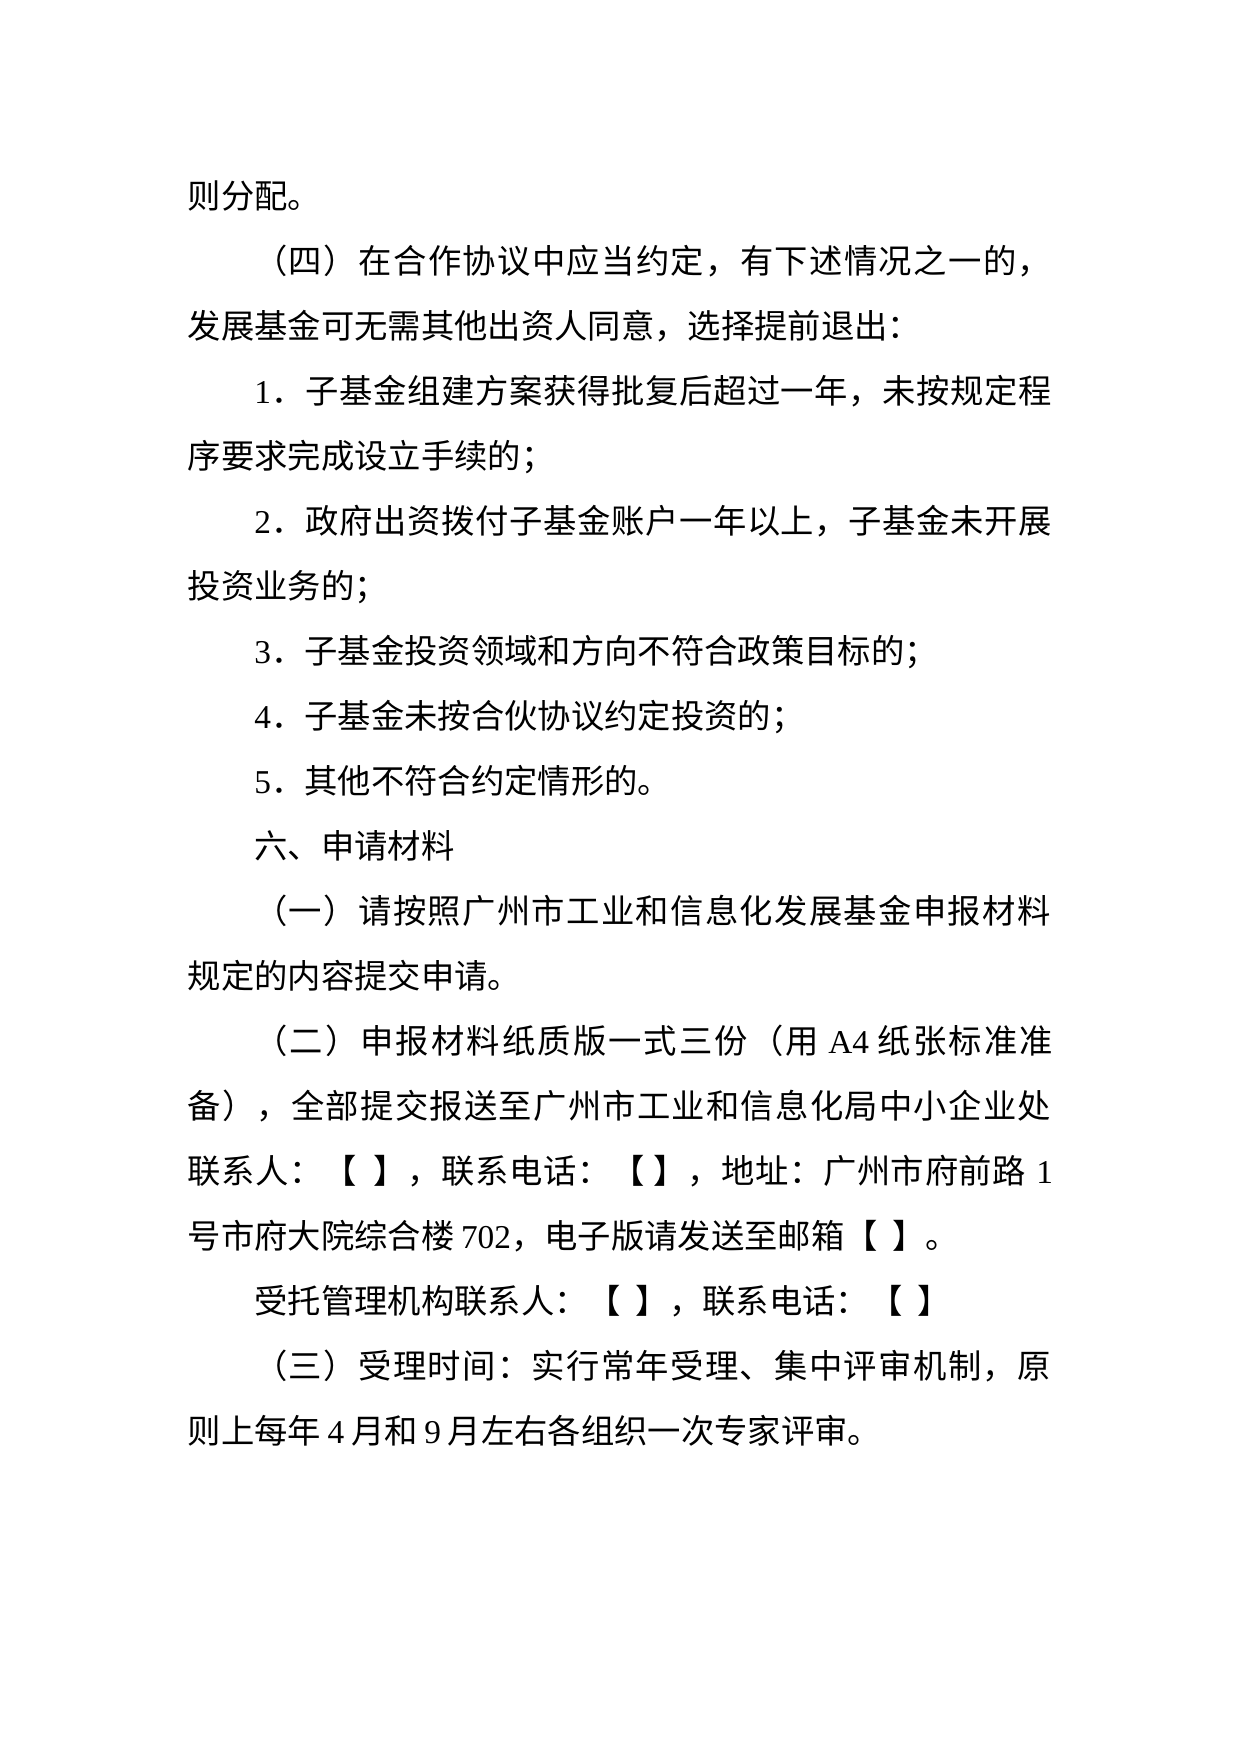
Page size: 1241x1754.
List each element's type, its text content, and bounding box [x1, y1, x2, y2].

text （四）在合作协议中应当约定，有下述情况之一的，发展基金可无需其他出资人同意，选择提前退出： [187, 227, 1053, 357]
text 2．政府出资拨付子基金账户一年以上，子基金未开展投资业务的； [187, 487, 1053, 617]
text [187, 162, 1053, 227]
text （三）受理时间：实行常年受理、集中评审机制，原则上每年4月和9月左右各组织一次专家评审。 [187, 1332, 1053, 1462]
text （一）请按照广州市工业和信息化发展基金申报材料规定的内容提交申请。 [187, 877, 1053, 1007]
text 1．子基金组建方案获得批复后超过一年，未按规定程序要求完成设立手续的； [187, 357, 1053, 487]
text （二）申报材料纸质版一式三份（用A4纸张标准准备），全部提交报送至广州市工业和信息化局中小企业处，联系人：【 】，联系电话：【 】，地址：广州市府前路1号市府大院综合楼702，电子版请发送至邮箱【 】。 [187, 1007, 1053, 1267]
text 4．子基金未按合伙协议约定投资的； [187, 682, 1053, 747]
text 3．子基金投资领域和方向不符合政策目标的； [187, 617, 1053, 682]
text 六、申请材料 [187, 812, 1053, 877]
text 5．其他不符合约定情形的。 [187, 747, 1053, 812]
text 受托管理机构联系人：【 】，联系电话：【 】 [187, 1267, 1053, 1332]
